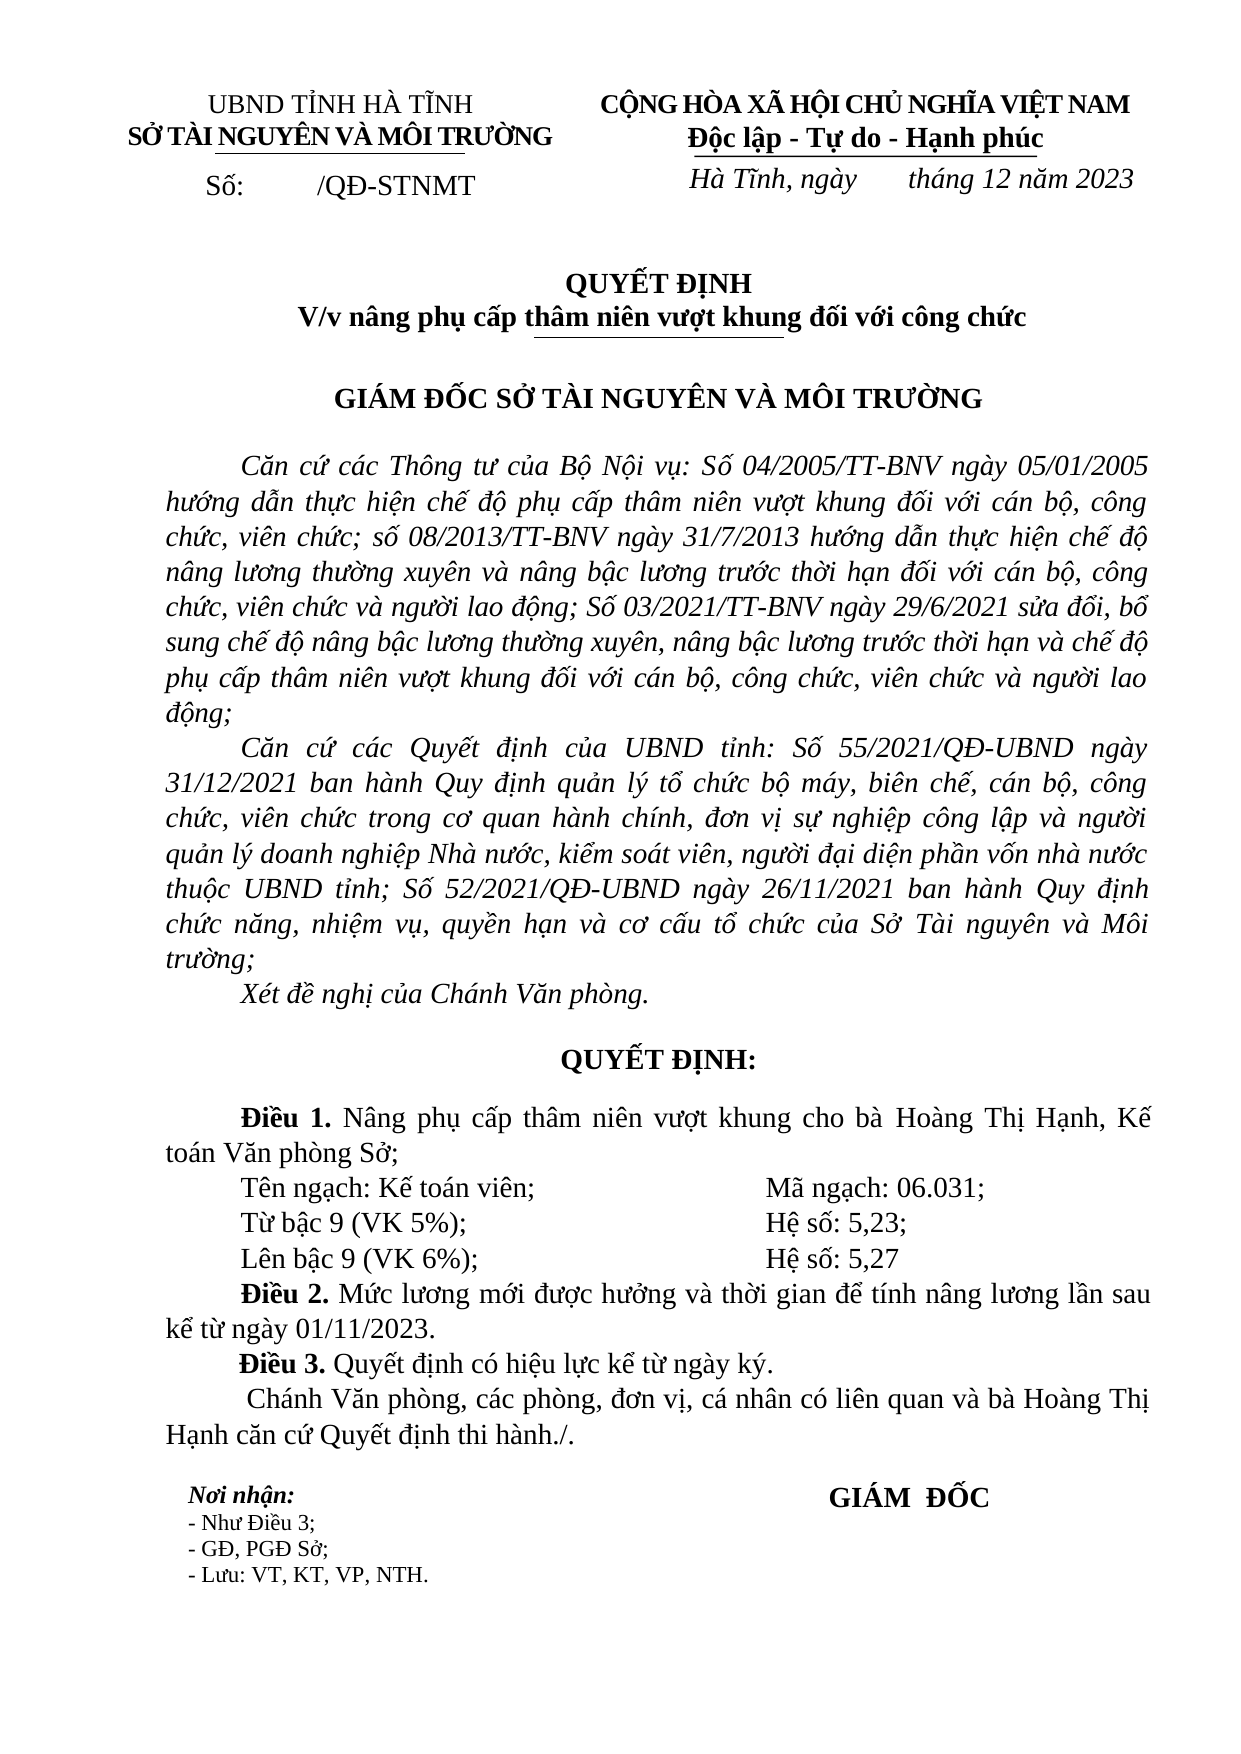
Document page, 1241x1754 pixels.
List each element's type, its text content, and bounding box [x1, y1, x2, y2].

text QUYẾT ĐỊNH: [165, 1042, 1152, 1076]
text Căn cứ các Thông tư của Bộ Nội vụ: Số 04/2005/TT-BNV ngày 05/01/2005 hướng dẫn thực hiện chế độ phụ cấp thâm niên vượt khung đối với cán bộ, công chức, viên chức; số 08/2013/TT-BNV ngày 31/7/2013 hướng dẫn thực hiện chế độ nâng lương thường xuyên và nâng bậc lương trước thời hạn đối với cán bộ, công chức, viên chức và người lao động; Số 03/2021/TT-BNV ngày 29/6/2021 sửa đổi, bổ sung chế độ nâng bậc lương thường xuyên, nâng bậc lương trước thời hạn và chế độ phụ cấp thâm niên vượt khung đối với cán bộ, công chức, viên chức và người lao động; [165, 448, 1152, 728]
table_header CỘNG HÒA XÃ HỘI CHỦ NGHĨA VIỆT NAM [578, 89, 1159, 120]
table_cell SỞ TÀI NGUYÊN VÀ MÔI TRƯỜNG [109, 120, 578, 153]
text Lên bậc 9 (VK 6%); Hệ số: 5,27 [165, 1241, 1152, 1274]
subtitle Xét đề nghị của Chánh Văn phòng. [165, 977, 1152, 1010]
text Điều 1. Nâng phụ cấp thâm niên vượt khung cho bà Hoàng Thị Hạnh, Kế toán Văn phòng Sở; [165, 1100, 1152, 1169]
table_cell Độc lập - Tự do - Hạnh phúc [578, 120, 1159, 153]
text Điều 2. Mức lương mới được hưởng và thời gian để tính nâng lương lần sau kể từ ngày 01/11/2023. [165, 1276, 1152, 1345]
table_header UBND TỈNH HÀ TĨNH [109, 89, 578, 120]
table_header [723, 1480, 1081, 1615]
text Chánh Văn phòng, các phòng, đơn vị, cá nhân có liên quan và bà Hoàng Thị Hạnh căn cứ Quyết định thi hành./. [165, 1382, 1152, 1450]
subtitle Căn cứ các Quyết định của UBND tỉnh: Số 55/2021/QĐ-UBND ngày 31/12/2021 ban hành Quy định quản lý tổ chức bộ máy, biên chế, cán bộ, công chức, viên chức trong cơ quan hành chính, đơn vị sự nghiệp công lập và người quản lý doanh nghiệp Nhà nước, kiểm soát viên, người đại diện phần vốn nhà nước thuộc UBND tỉnh; Số 52/2021/QĐ-UBND ngày 26/11/2021 ban hành Quy định chức năng, nhiệm vụ, quyền hạn và cơ cấu tổ chức của Sở Tài nguyên và Môi trường; [165, 730, 1152, 975]
text GIÁM ĐỐC SỞ TÀI NGUYÊN VÀ MÔI TRƯỜNG [165, 381, 1152, 414]
text V/v nâng phụ cấp thâm niên vượt khung đối với công chức [165, 299, 1152, 333]
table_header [177, 1480, 723, 1615]
text Từ bậc 9 (VK 5%); Hệ số: 5,23; [165, 1206, 1152, 1239]
table_cell Hà Tĩnh, ngày tháng 12 năm 2023 [578, 153, 1159, 249]
text Điều 3. Quyết định có hiệu lực kể từ ngày ký. [165, 1346, 1152, 1380]
text Tên ngạch: Kế toán viên; Mã ngạch: 06.031; [165, 1170, 1152, 1204]
table_cell Số: /QĐ-STNMT [109, 153, 578, 249]
text QUYẾT ĐỊNH [165, 266, 1152, 299]
